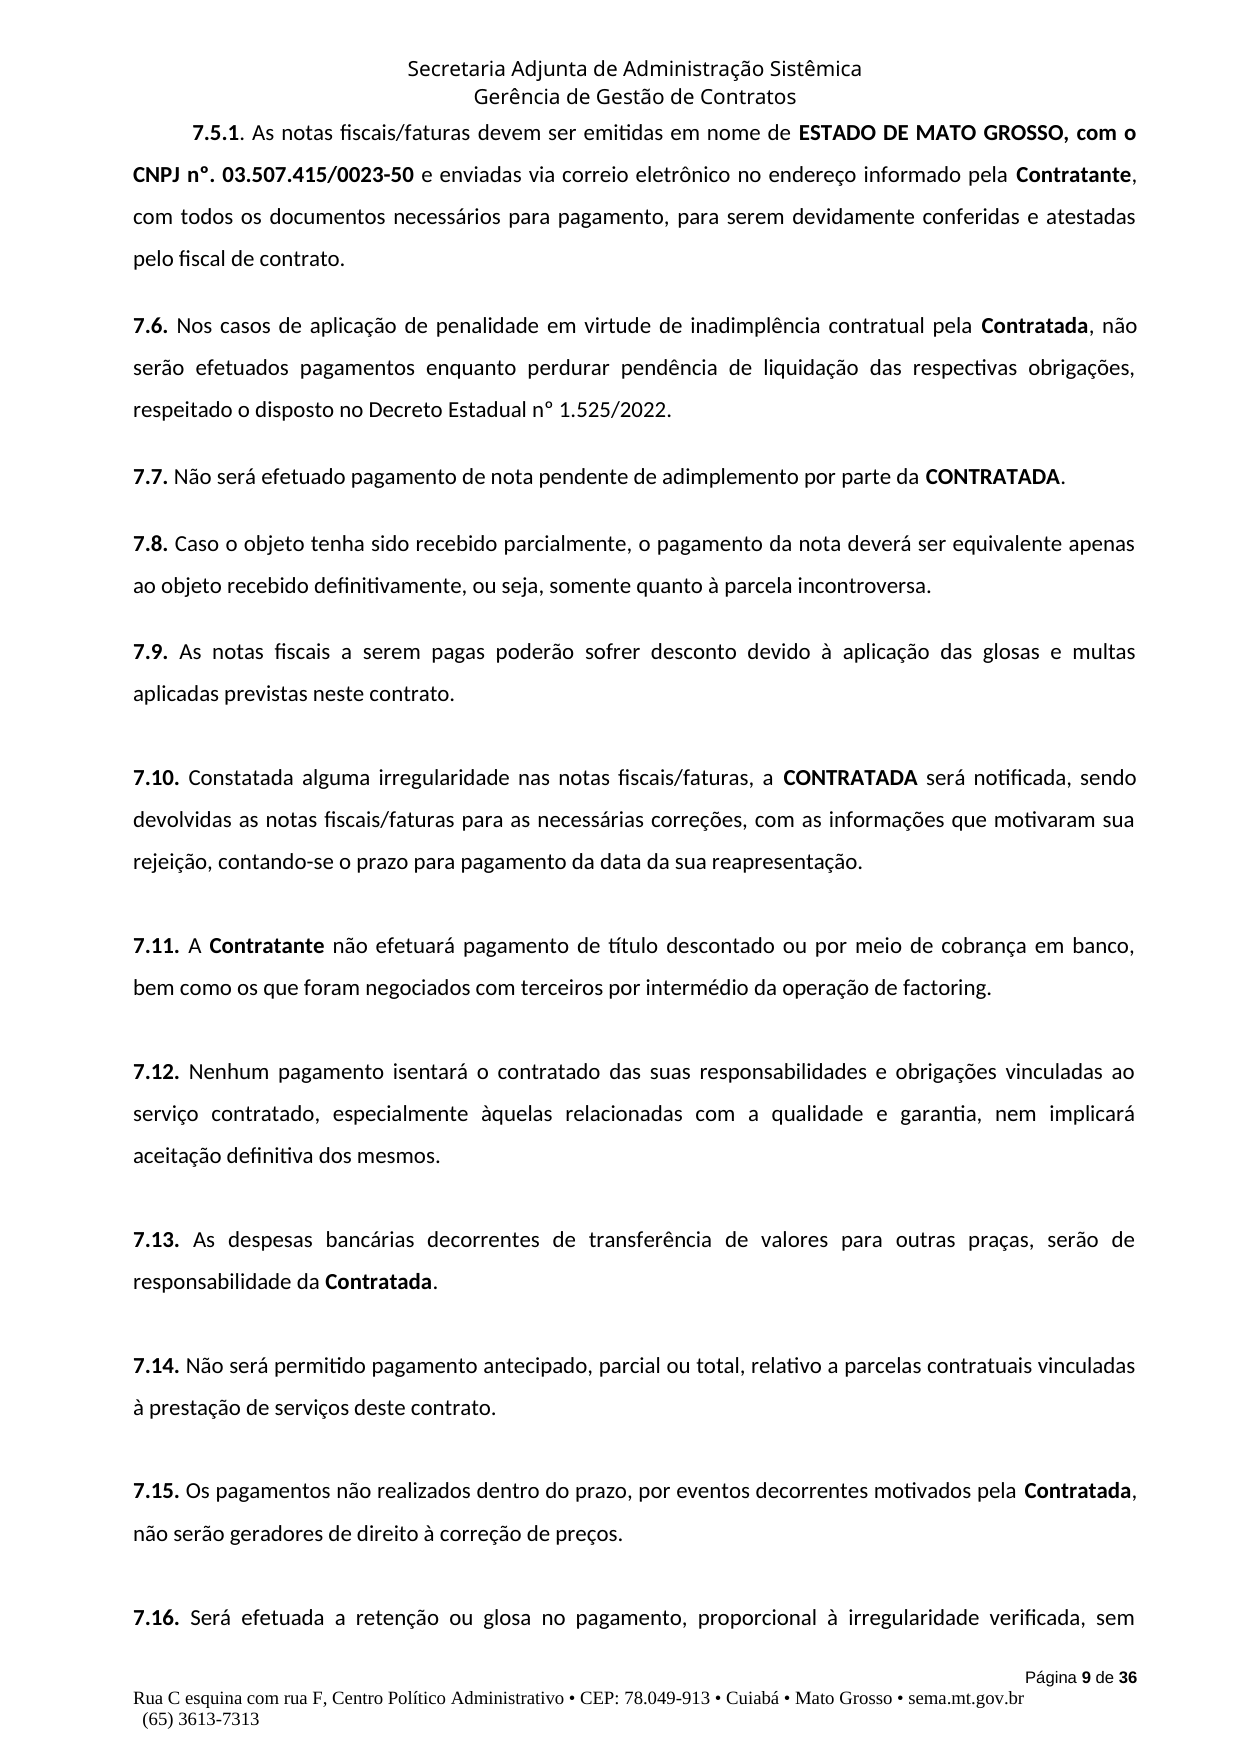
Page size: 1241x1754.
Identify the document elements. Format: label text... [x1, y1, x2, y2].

text 7.13. As despesas bancárias decorrentes de transferência de valores para outras praças, serão de responsabilidade da Contratada. [133, 1225, 1137, 1295]
text 7.8. Caso o objeto tenha sido recebido parcialmente, o pagamento da nota deverá ser equivalente apenas ao objeto recebido definitivamente, ou seja, somente quanto à parcela incontroversa. [133, 529, 1137, 599]
text 7.12. Nenhum pagamento isentará o contratado das suas responsabilidades e obrigações vinculadas ao serviço contratado, especialmente àquelas relacionadas com a qualidade e garantia, nem implicará aceitação definitiva dos mesmos. [133, 1057, 1137, 1169]
text 7.6. Nos casos de aplicação de penalidade em virtude de inadimplência contratual pela Contratada, não serão efetuados pagamentos enquanto perdurar pendência de liquidação das respectivas obrigações, respeitado o disposto no Decreto Estadual nº 1.525/2022. [133, 311, 1137, 423]
text 7.15. Os pagamentos não realizados dentro do prazo, por eventos decorrentes motivados pela Contratada, não serão geradores de direito à correção de preços. [133, 1477, 1137, 1547]
text 7.11. A Contratante não efetuará pagamento de título descontado ou por meio de cobrança em banco, bem como os que foram negociados com terceiros por intermédio da operação de factoring. [133, 931, 1137, 1001]
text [133, 1603, 1137, 1631]
text 7.14. Não será permitido pagamento antecipado, parcial ou total, relativo a parcelas contratuais vinculadas à prestação de serviços deste contrato. [133, 1351, 1137, 1421]
text 7.7. Não será efetuado pagamento de nota pendente de adimplemento por parte da CONTRATADA. [133, 462, 1137, 490]
text 7.5.1. As notas fiscais/faturas devem ser emitidas em nome de ESTADO DE MATO GROSSO, com o CNPJ nº. 03.507.415/0023-50 e enviadas via correio eletrônico no endereço informado pela Contratante, com todos os documentos necessários para pagamento, para serem devidamente conferidas e atestadas pelo fiscal de contrato. [133, 118, 1137, 272]
text 7.10. Constatada alguma irregularidade nas notas fiscais/faturas, a CONTRATADA será notificada, sendo devolvidas as notas fiscais/faturas para as necessárias correções, com as informações que motivaram sua rejeição, contando-se o prazo para pagamento da data da sua reapresentação. [133, 763, 1137, 875]
list 7.9. As notas fiscais a serem pagas poderão sofrer desconto devido à aplicação das glosas e multas aplicadas previstas neste contrato. [133, 637, 1137, 707]
